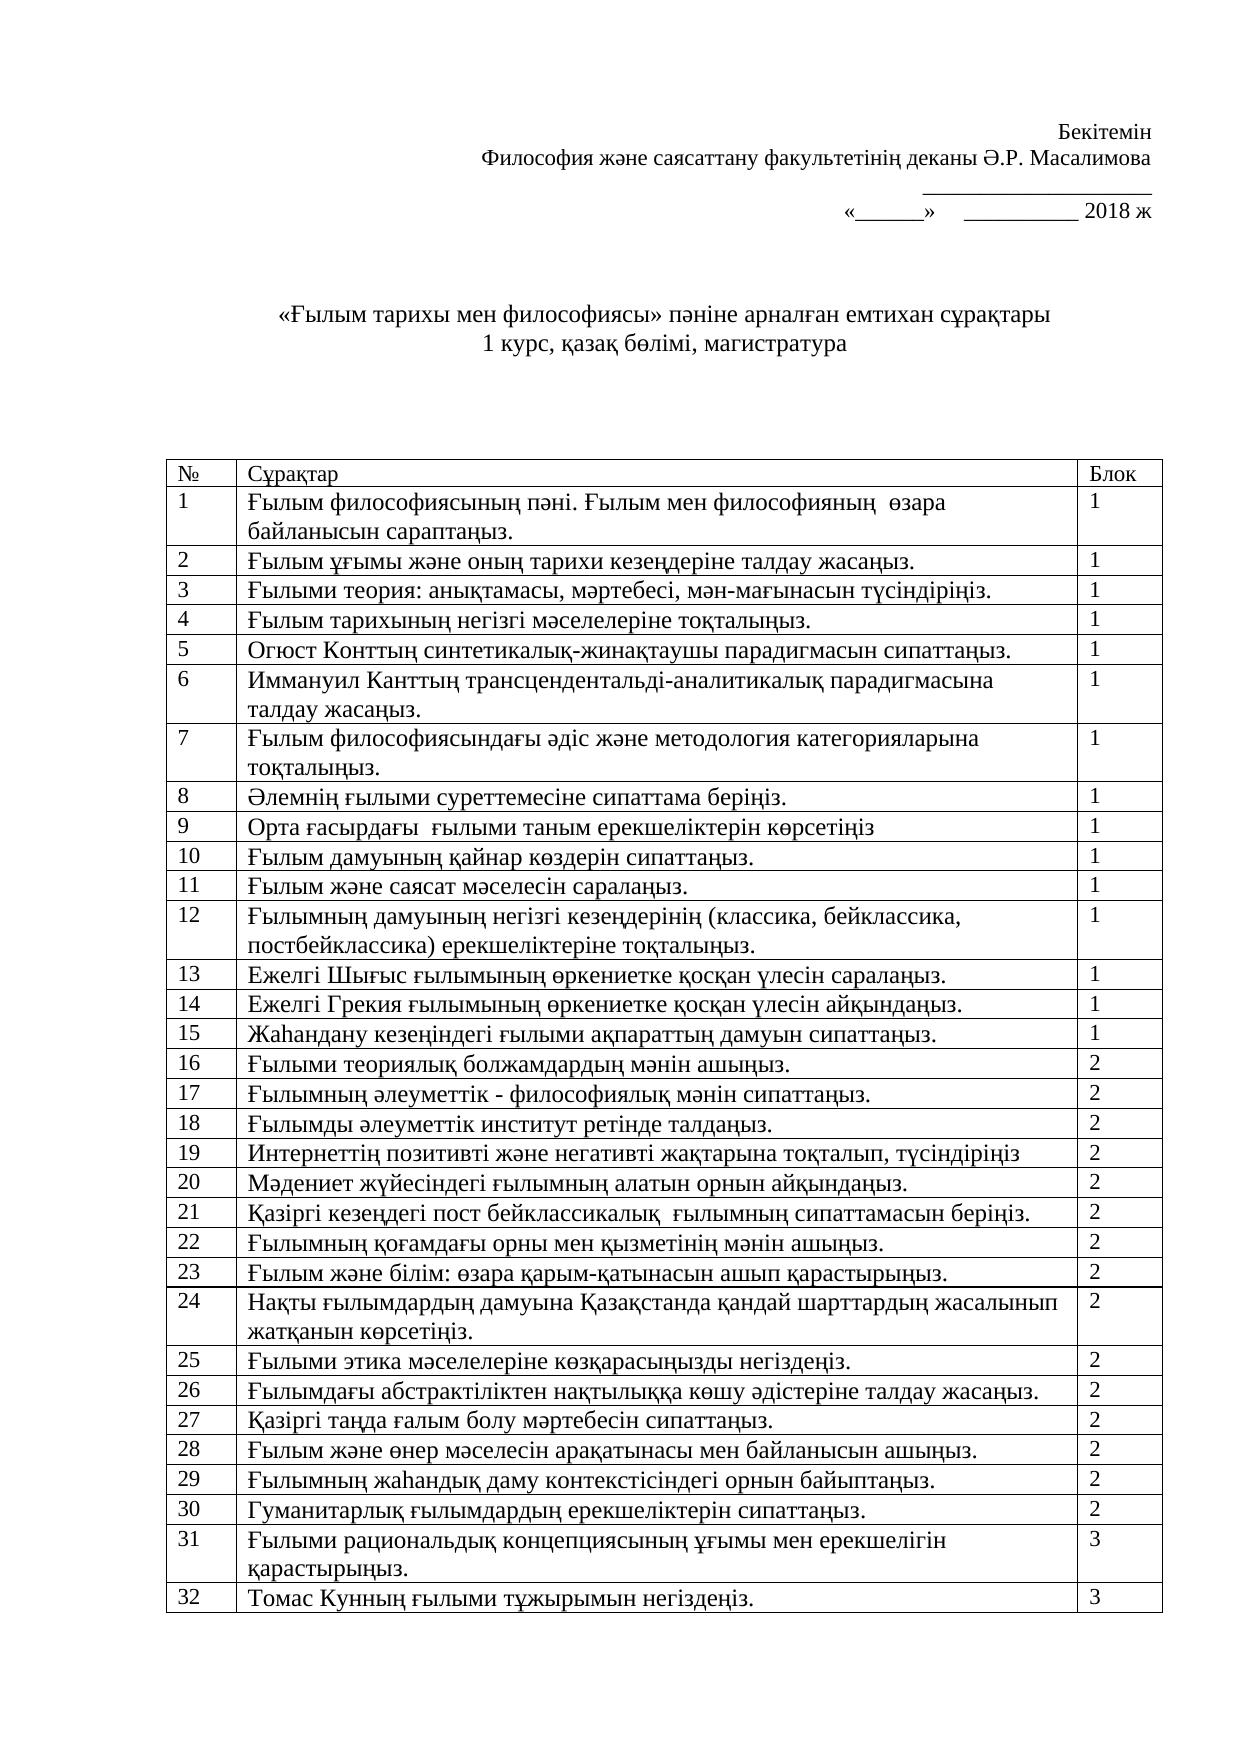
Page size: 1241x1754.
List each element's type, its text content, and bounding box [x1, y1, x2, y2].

table_cell 29 [167, 1465, 236, 1494]
table_cell Жаһандану кезеңіндегі ғылыми ақпараттың дамуын сипаттаңыз. [237, 1019, 1077, 1048]
table_cell 13 [167, 960, 236, 988]
table_cell 3 [167, 576, 236, 604]
table_cell 9 [167, 812, 236, 841]
table_cell 1 [1078, 635, 1162, 664]
text 1 курс, қазақ бөлімі, магистратура [177, 328, 1152, 357]
table_cell Ғылымның жаһандық даму контекстісіндегі орнын байыптаңыз. [237, 1465, 1077, 1494]
table_cell Ғылыми этика мәселелеріне көзқарасыңызды негіздеңіз. [237, 1346, 1077, 1375]
table_cell 17 [167, 1079, 236, 1108]
table_cell Ежелгі Грекия ғылымының өркениетке қосқан үлесін айқындаңыз. [237, 990, 1077, 1018]
table_cell Ғылым және өнер мәселесін арақатынасы мен байланысын ашыңыз. [237, 1435, 1077, 1464]
table_cell Ғылым ұғымы және оның тарихи кезеңдеріне талдау жасаңыз. [237, 546, 1077, 574]
table_cell 1 [1078, 1019, 1162, 1048]
table_cell 1 [1078, 782, 1162, 811]
table_cell Орта ғасырдағы ғылыми таным ерекшеліктерін көрсетіңіз [237, 812, 1077, 841]
table_cell 3 [1078, 1583, 1162, 1612]
table_cell Иммануил Канттың трансцендентальді-аналитикалық парадигмасына талдау жасаңыз. [237, 665, 1077, 722]
table_cell 30 [167, 1495, 236, 1524]
table_cell 8 [167, 782, 236, 811]
table_cell Ежелгі Шығыс ғылымының өркениетке қосқан үлесін саралаңыз. [237, 960, 1077, 988]
table_cell Ғылымдағы абстрактіліктен нақтылыққа көшу әдістеріне талдау жасаңыз. [237, 1376, 1077, 1404]
table_cell 2 [1078, 1258, 1162, 1286]
table_cell Интернеттің позитивті және негативті жақтарына тоқталып, түсіндіріңіз [237, 1139, 1077, 1167]
table_cell 23 [167, 1258, 236, 1286]
table_cell 2 [1078, 1139, 1162, 1167]
table_cell 2 [1078, 1376, 1162, 1404]
table_cell Ғылымның әлеуметтік - философиялық мәнін сипаттаңыз. [237, 1079, 1077, 1108]
table_cell 2 [1078, 1049, 1162, 1078]
table_cell 1 [1078, 605, 1162, 634]
table_cell 2 [1078, 1406, 1162, 1434]
table_cell 1 [1078, 576, 1162, 604]
table_cell 5 [167, 635, 236, 664]
table_cell 32 [167, 1583, 236, 1612]
table_cell 31 [167, 1525, 236, 1582]
table_cell 2 [1078, 1465, 1162, 1494]
table_cell 1 [1078, 901, 1162, 959]
table_cell 7 [167, 724, 236, 781]
table_cell Нақты ғылымдардың дамуына Қазақстанда қандай шарттардың жасалынып жатқанын көрсетіңіз. [237, 1288, 1077, 1345]
table_cell Мәдениет жүйесіндегі ғылымның алатын орнын айқындаңыз. [237, 1168, 1077, 1197]
table_cell 19 [167, 1139, 236, 1167]
table_cell 20 [167, 1168, 236, 1197]
table_cell 25 [167, 1346, 236, 1375]
table_cell 24 [167, 1288, 236, 1345]
table_cell 1 [1078, 724, 1162, 781]
table_cell 1 [1078, 665, 1162, 722]
text ____________________ [177, 171, 1152, 197]
table_cell 2 [1078, 1495, 1162, 1524]
table_cell 1 [1078, 990, 1162, 1018]
table_cell 1 [1078, 812, 1162, 841]
table_cell 1 [1078, 960, 1162, 988]
table_cell 1 [1078, 546, 1162, 574]
table_cell 1 [1078, 871, 1162, 900]
table_cell 15 [167, 1019, 236, 1048]
table_cell Ғылым философиясының пәні. Ғылым мен философияның өзара байланысын сараптаңыз. [237, 487, 1077, 545]
table_cell 1 [167, 487, 236, 545]
table_cell 2 [1078, 1168, 1162, 1197]
table_cell Ғылым философиясындағы әдіс және методология категорияларына тоқталыңыз. [237, 724, 1077, 781]
table_cell 2 [1078, 1435, 1162, 1464]
table_cell 2 [1078, 1228, 1162, 1257]
text «______» __________ 2018 ж [177, 197, 1152, 223]
table_cell 11 [167, 871, 236, 900]
table_cell 18 [167, 1109, 236, 1137]
table_cell 10 [167, 842, 236, 870]
table_cell 6 [167, 665, 236, 722]
table_cell Қазіргі кезеңдегі пост бейклассикалық ғылымның сипаттамасын беріңіз. [237, 1198, 1077, 1227]
table_cell 2 [167, 546, 236, 574]
table_cell 2 [1078, 1346, 1162, 1375]
table_cell 2 [1078, 1198, 1162, 1227]
table_cell 12 [167, 901, 236, 959]
table_cell Ғылым тарихының негізгі мәселелеріне тоқталыңыз. [237, 605, 1077, 634]
table_cell Ғылымның қоғамдағы орны мен қызметінің мәнін ашыңыз. [237, 1228, 1077, 1257]
table_cell 2 [1078, 1079, 1162, 1108]
table_cell Ғылым және білім: өзара қарым-қатынасын ашып қарастырыңыз. [237, 1258, 1077, 1286]
table_cell Қазіргі таңда ғалым болу мәртебесін сипаттаңыз. [237, 1406, 1077, 1434]
table_cell Ғылыми теориялық болжамдардың мәнін ашыңыз. [237, 1049, 1077, 1078]
table_cell Ғылымды әлеуметтік институт ретінде талдаңыз. [237, 1109, 1077, 1137]
table_cell 1 [1078, 842, 1162, 870]
table_cell Томас Кунның ғылыми тұжырымын негіздеңіз. [237, 1583, 1077, 1612]
table_cell 27 [167, 1406, 236, 1434]
table_cell Гуманитарлық ғылымдардың ерекшеліктерін сипаттаңыз. [237, 1495, 1077, 1524]
table_cell 4 [167, 605, 236, 634]
table_cell 28 [167, 1435, 236, 1464]
table_cell 1 [1078, 487, 1162, 545]
table_cell 21 [167, 1198, 236, 1227]
table_cell 3 [1078, 1525, 1162, 1582]
table_header Блок [1078, 460, 1162, 486]
text «Ғылым тарихы мен философиясы» пәніне арналған емтихан сұрақтары [177, 299, 1152, 328]
table_cell Ғылыми теория: анықтамасы, мәртебесі, мән-мағынасын түсіндіріңіз. [237, 576, 1077, 604]
table_cell Ғылым дамуының қайнар көздерін сипаттаңыз. [237, 842, 1077, 870]
table_cell 22 [167, 1228, 236, 1257]
table_cell Ғылыми рациональдық концепциясының ұғымы мен ерекшелігін қарастырыңыз. [237, 1525, 1077, 1582]
text Философия және саясаттану факультетінің деканы Ә.Р. Масалимова [177, 144, 1152, 171]
table_cell Ғылым және саясат мәселесін саралаңыз. [237, 871, 1077, 900]
table_header № [167, 460, 236, 486]
table_cell 26 [167, 1376, 236, 1404]
table_cell Огюст Конттың синтетикалық-жинақтаушы парадигмасын сипаттаңыз. [237, 635, 1077, 664]
table_cell Әлемнің ғылыми суреттемесіне сипаттама беріңіз. [237, 782, 1077, 811]
table_header Сұрақтар [237, 460, 1077, 486]
table_cell 16 [167, 1049, 236, 1078]
text Бекітемін [177, 118, 1152, 144]
table_cell Ғылымның дамуының негізгі кезеңдерінің (классика, бейклассика, постбейклассика) ерекшеліктеріне тоқталыңыз. [237, 901, 1077, 959]
table_cell 2 [1078, 1288, 1162, 1345]
table_cell 2 [1078, 1109, 1162, 1137]
table_cell 14 [167, 990, 236, 1018]
